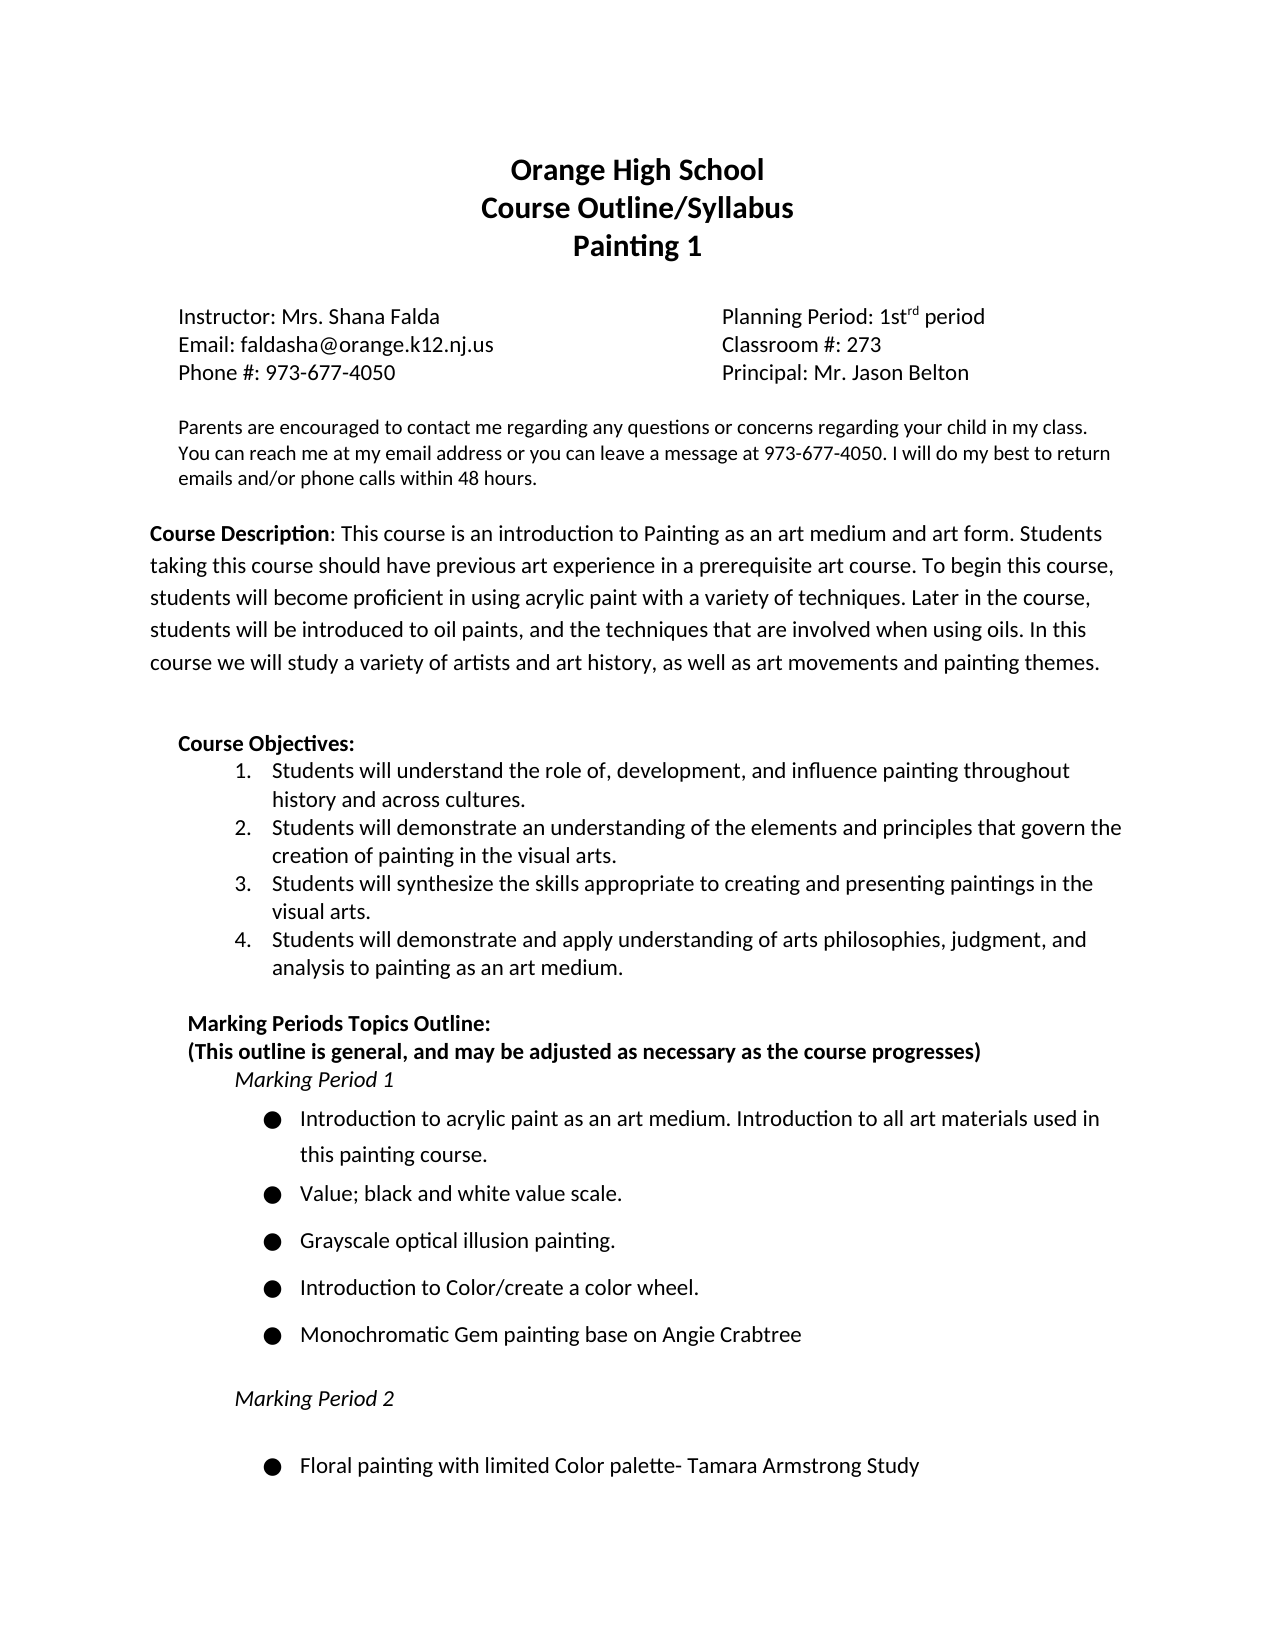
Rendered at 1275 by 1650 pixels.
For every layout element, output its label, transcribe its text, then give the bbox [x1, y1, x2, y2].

text (This outline is general, and may be adjusted as necessary as the course progresses) [187, 1037, 1125, 1065]
list Students will demonstrate an understanding of the elements and principles that govern the creation of painting in the visual arts. [234, 813, 1125, 869]
text Course Outline/Syllabus [150, 188, 1125, 226]
list Introduction to acrylic paint as an art medium. Introduction to all art materials used in this painting course. [262, 1093, 1125, 1168]
list Students will understand the role of, development, and influence painting throughout history and across cultures. [234, 757, 1125, 813]
list Students will demonstrate and apply understanding of arts philosophies, judgment, and analysis to painting as an art medium. [234, 925, 1125, 981]
list Monochromatic Gem painting base on Angie Crabtree [262, 1309, 1125, 1356]
text Phone #: 973-677-4050 Principal: Mr. Jason Belton [178, 358, 1125, 387]
text Marking Period 1 [234, 1065, 1125, 1093]
text Instructor: Mrs. Shana Falda Planning Period: 1strd period [178, 302, 1125, 331]
text Marking Period 2 [234, 1384, 1125, 1412]
list Value; black and white value scale. [262, 1168, 1125, 1215]
list Floral painting with limited Color palette- Tamara Armstrong Study [262, 1440, 1125, 1487]
list Introduction to Color/create a color wheel. [262, 1262, 1125, 1309]
list Grayscale optical illusion painting. [262, 1215, 1125, 1262]
text Orange High School [150, 150, 1125, 188]
text Parents are encouraged to contact me regarding any questions or concerns regarding your child in my class. You can reach me at my email address or you can leave a message at 973-677-4050. I will do my best to return emails and/or phone calls within 48 hours. [178, 414, 1125, 491]
text Course Objectives: [178, 729, 1125, 757]
text Painting 1 [150, 226, 1125, 264]
text Marking Periods Topics Outline: [187, 1009, 1125, 1037]
text Email: faldasha@orange.k12.nj.us Classroom #: 273 [178, 331, 1125, 358]
text Course Description: This course is an introduction to Painting as an art medium and art form. Students taking this course should have previous art experience in a prerequisite art course. To begin this course, students will become proficient in using acrylic paint with a variety of techniques. Later in the course, students will be introduced to oil paints, and the techniques that are involved when using oils. In this course we will study a variety of artists and art history, as well as art movements and painting themes. [150, 519, 1125, 676]
list Students will synthesize the skills appropriate to creating and presenting paintings in the visual arts. [234, 869, 1125, 925]
